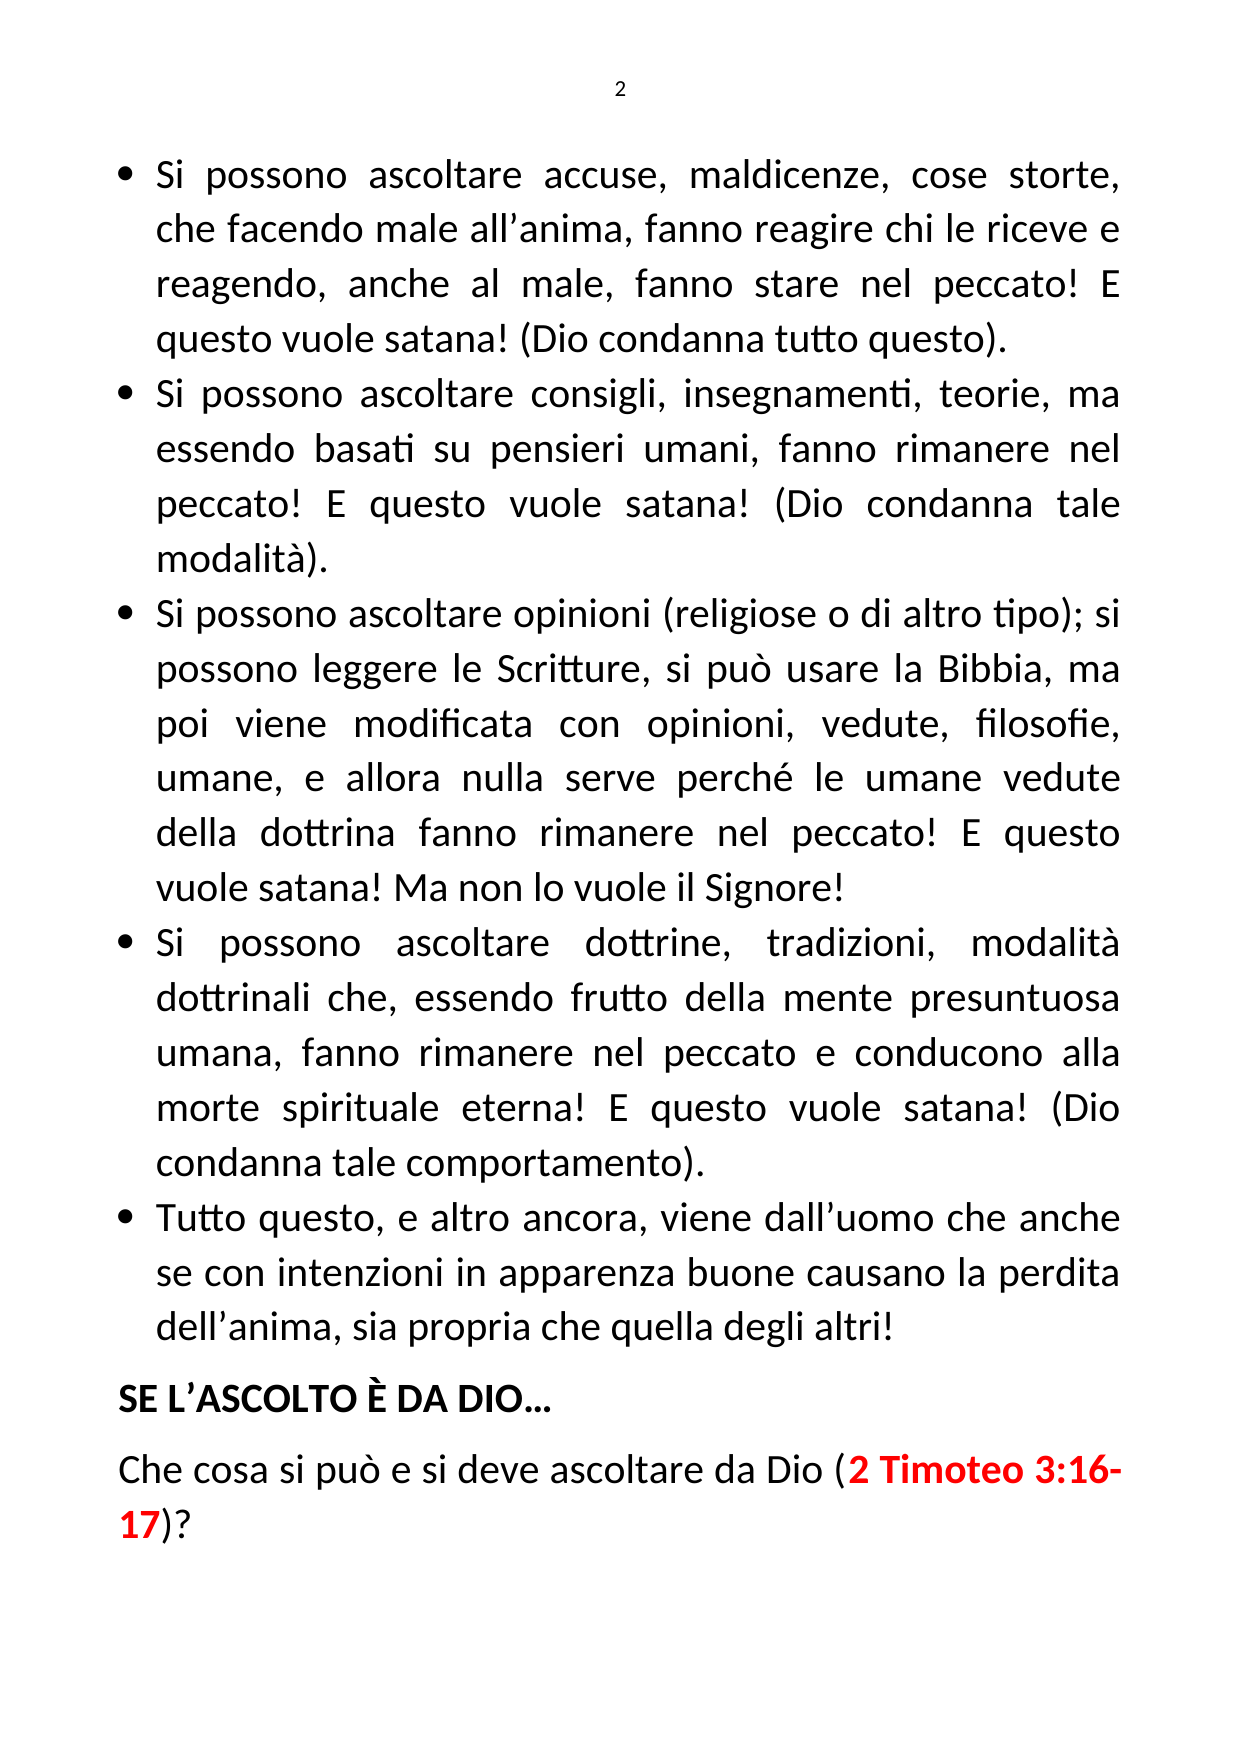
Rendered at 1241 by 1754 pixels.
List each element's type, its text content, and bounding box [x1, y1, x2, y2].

list Si possono ascoltare dottrine, tradizioni, modalità dottrinali che, essendo frutto della mente presuntuosa umana, fanno rimanere nel peccato e conducono alla morte spirituale eterna! E questo vuole satana! (Dio condanna tale comportamento). [118, 916, 1122, 1187]
list Si possono ascoltare accuse, maldicenze, cose storte, che facendo male all’anima, fanno reagire chi le riceve e reagendo, anche al male, fanno stare nel peccato! E questo vuole satana! (Dio condanna tutto questo). [118, 148, 1122, 363]
list Si possono ascoltare consigli, insegnamenti, teorie, ma essendo basati su pensieri umani, fanno rimanere nel peccato! E questo vuole satana! (Dio condanna tale modalità). [118, 367, 1122, 583]
list Tutto questo, e altro ancora, viene dall’uomo che anche se con intenzioni in apparenza buone causano la perdita dell’anima, sia propria che quella degli altri! [118, 1191, 1122, 1351]
text SE L’ASCOLTO è DA DIO… [118, 1372, 1122, 1423]
text Che cosa si può e si deve ascoltare da Dio (2 Timoteo 3:16-17)? [118, 1443, 1122, 1549]
list Si possono ascoltare opinioni (religiose o di altro tipo); si possono leggere le Scritture, si può usare la Bibbia, ma poi viene modificata con opinioni, vedute, filosofie, umane, e allora nulla serve perché le umane vedute della dottrina fanno rimanere nel peccato! E questo vuole satana! Ma non lo vuole il Signore! [118, 587, 1122, 912]
